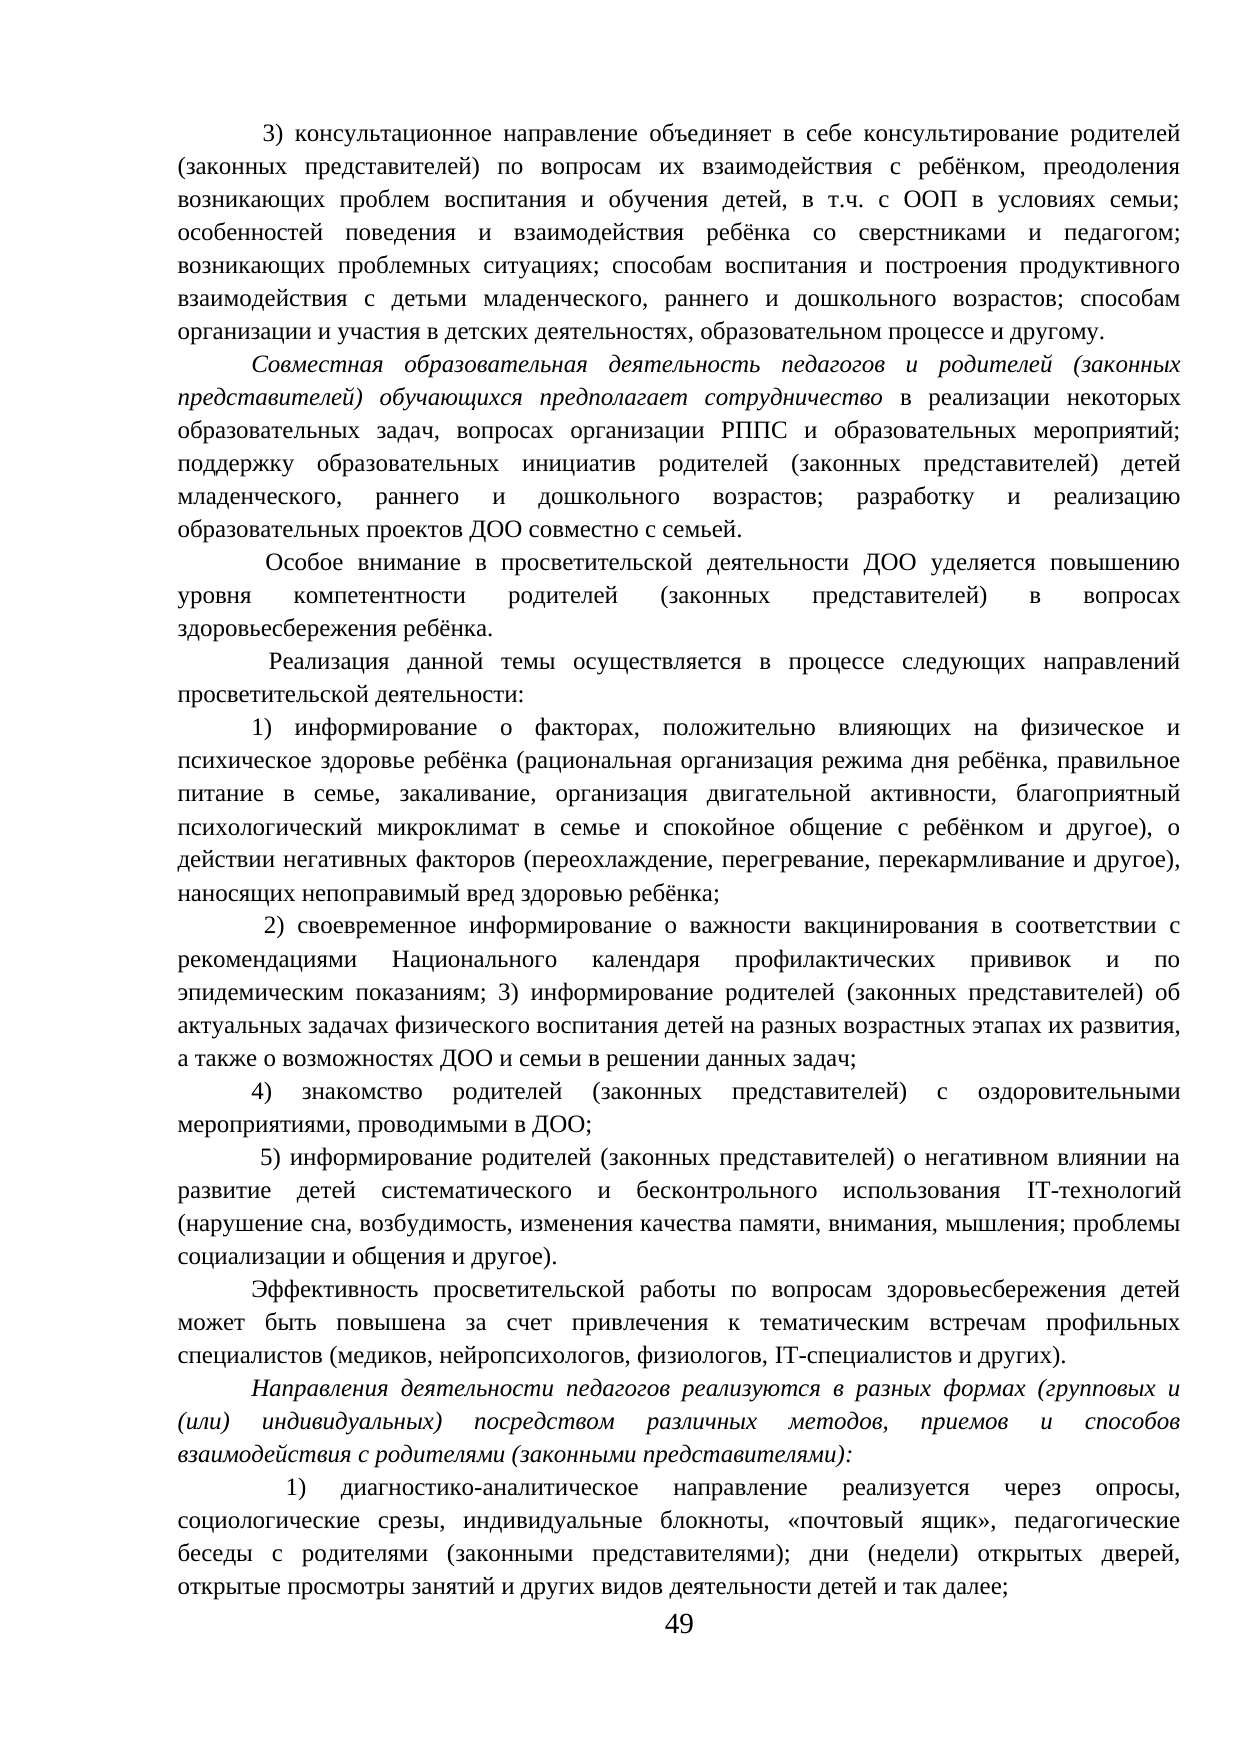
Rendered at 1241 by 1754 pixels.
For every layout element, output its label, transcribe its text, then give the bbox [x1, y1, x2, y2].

text 3) консультационное направление объединяет в себе консультирование родителей (законных представителей) по вопросам их взаимодействия с ребёнком, преодоления возникающих проблем воспитания и обучения детей, в т.ч. с ООП в условиях семьи; особенностей поведения и взаимодействия ребёнка со сверстниками и педагогом; возникающих проблемных ситуациях; способам воспитания и построения продуктивного взаимодействия с детьми младенческого, раннего и дошкольного возрастов; способам организации и участия в детских деятельностях, образовательном процессе и другому. [177, 118, 1181, 345]
text 5) информирование родителей (законных представителей) о негативном влиянии на развитие детей систематического и бесконтрольного использования IT-технологий (нарушение сна, возбудимость, изменения качества памяти, внимания, мышления; проблемы социализации и общения и другое). [177, 1142, 1181, 1269]
text 4) знакомство родителей (законных представителей) с оздоровительными мероприятиями, проводимыми в ДОО; [177, 1076, 1181, 1137]
text Особое внимание в просветительской деятельности ДОО уделяется повышению уровня компетентности родителей (законных представителей) в вопросах здоровьесбережения ребёнка. [177, 547, 1181, 642]
text 1) информирование о факторах, положительно влияющих на физическое и психическое здоровье ребёнка (рациональная организация режима дня ребёнка, правильное питание в семье, закаливание, организация двигательной активности, благоприятный психологический микроклимат в семье и спокойное общение с ребёнком и другое), о действии негативных факторов (переохлаждение, перегревание, перекармливание и другое), наносящих непоправимый вред здоровью ребёнка; [177, 712, 1181, 906]
text Совместная образовательная деятельность педагогов и родителей (законных представителей) обучающихся предполагает сотрудничество в реализации некоторых образовательных задач, вопросах организации РППС и образовательных мероприятий; поддержку образовательных инициатив родителей (законных представителей) детей младенческого, раннего и дошкольного возрастов; разработку и реализацию образовательных проектов ДОО совместно с семьей. [177, 349, 1181, 543]
text Эффективность просветительской работы по вопросам здоровьесбережения детей может быть повышена за счет привлечения к тематическим встречам профильных специалистов (медиков, нейропсихологов, физиологов, IT-специалистов и других). [177, 1274, 1181, 1369]
text 1) диагностико-аналитическое направление реализуется через опросы, социологические срезы, индивидуальные блокноты, «почтовый ящик», педагогические беседы с родителями (законными представителями); дни (недели) открытых дверей, открытые просмотры занятий и других видов деятельности детей и так далее; [177, 1472, 1181, 1600]
text Направления деятельности педагогов реализуются в разных формах (групповых и (или) индивидуальных) посредством различных методов, приемов и способов взаимодействия с родителями (законными представителями): [177, 1373, 1181, 1468]
text 2) своевременное информирование о важности вакцинирования в соответствии с рекомендациями Национального календаря профилактических прививок и по эпидемическим показаниям; 3) информирование родителей (законных представителей) об актуальных задачах физического воспитания детей на разных возрастных этапах их развития, а также о возможностях ДОО и семьи в решении данных задач; [177, 911, 1181, 1071]
text Реализация данной темы осуществляется в процессе следующих направлений просветительской деятельности: [177, 646, 1181, 708]
